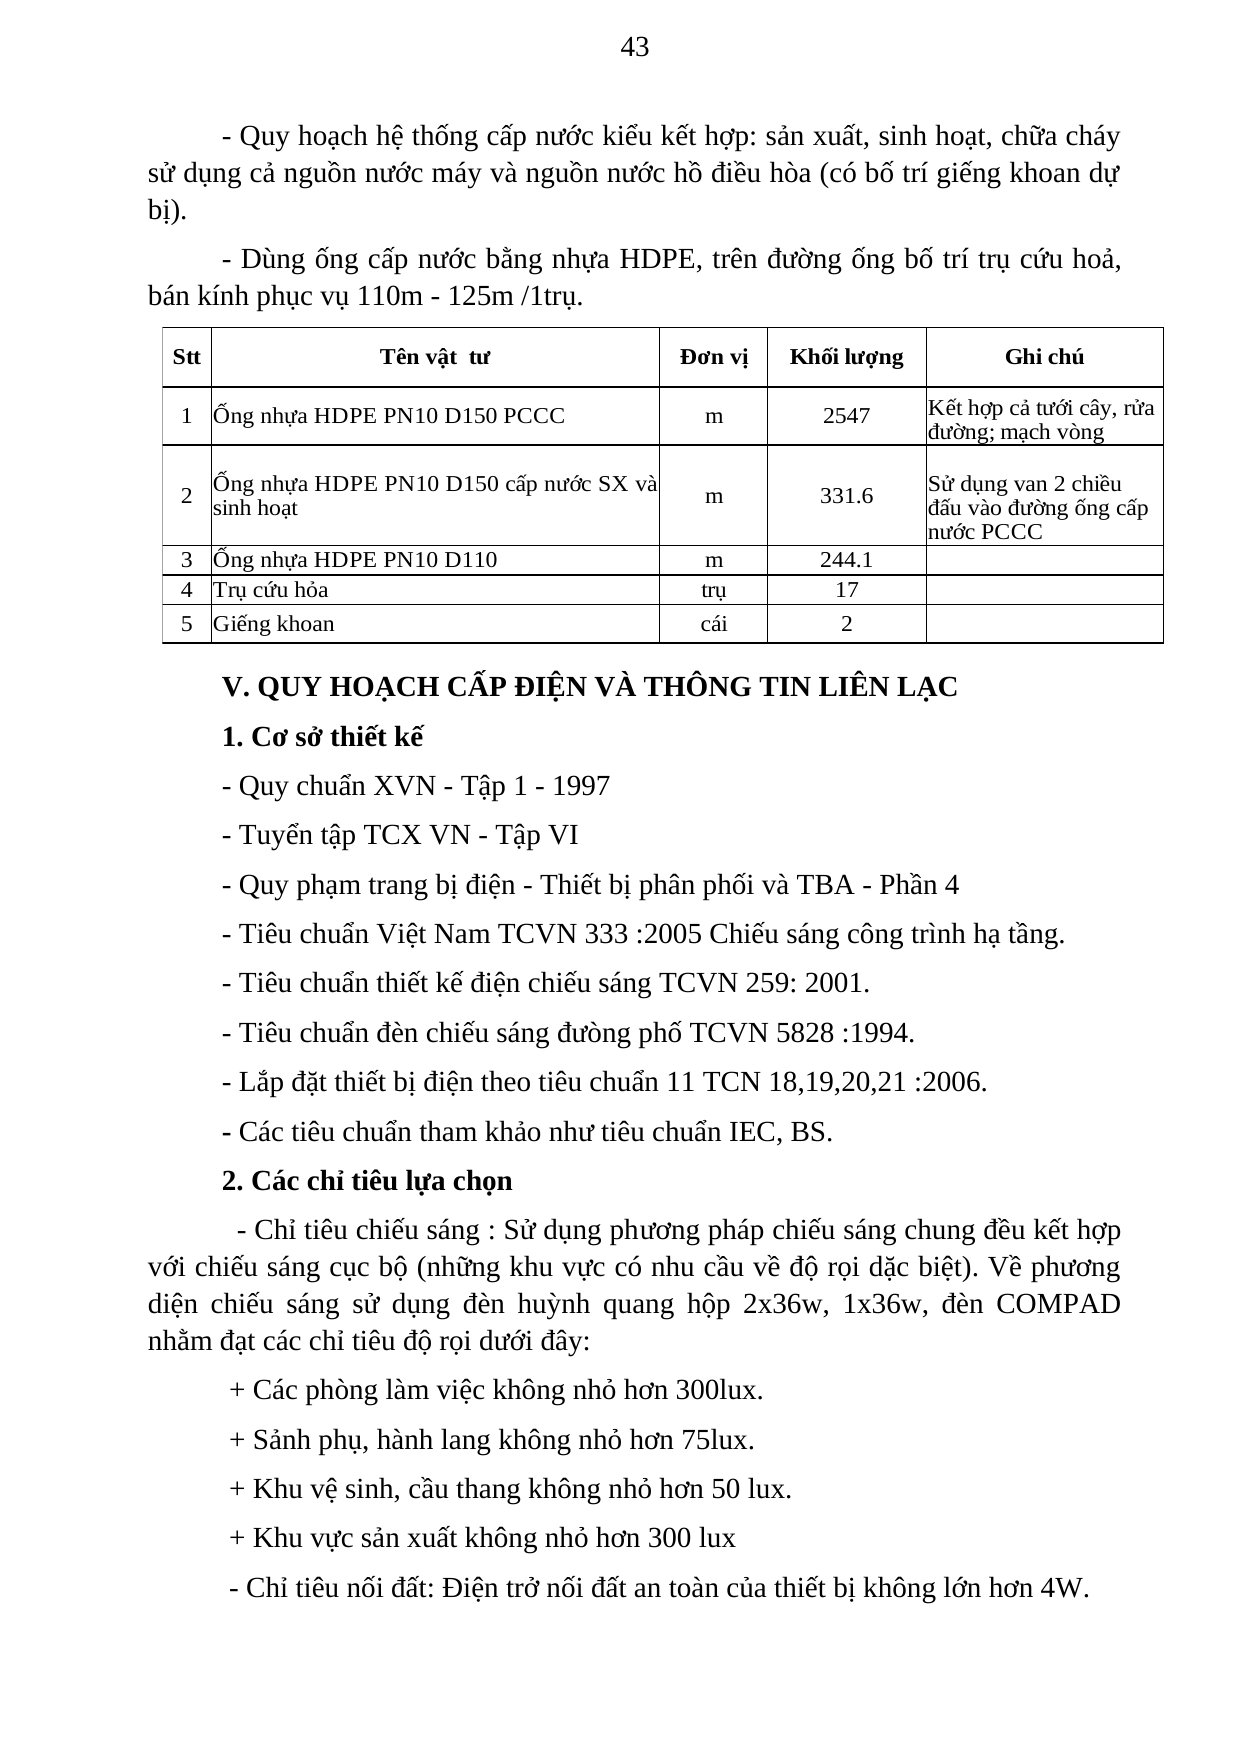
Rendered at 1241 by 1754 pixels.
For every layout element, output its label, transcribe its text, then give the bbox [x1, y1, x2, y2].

text + Sảnh phụ, hành lang không nhỏ hơn 75lux. [148, 1422, 1122, 1455]
text + Các phòng làm việc không nhỏ hơn 300lux. [148, 1372, 1122, 1406]
subtitle V. QUY HOẠCH CẤP ĐIỆN VÀ THÔNG TIN LIÊN LẠC [148, 669, 1122, 703]
text - Tiêu chuẩn Việt Nam TCVN 333 :2005 Chiếu sáng công trình hạ tầng. [148, 916, 1122, 950]
text - Chỉ tiêu nối đất: Điện trở nối đất an toàn của thiết bị không lớn hơn 4W. [148, 1570, 1122, 1603]
text - Tuyển tập TCX VN - Tập VI [148, 817, 1122, 851]
text - Tiêu chuẩn thiết kế điện chiếu sáng TCVN 259: 2001. [148, 966, 1122, 999]
text - Các tiêu chuẩn tham khảo như tiêu chuẩn IEC, BS. [148, 1114, 1122, 1147]
text + Khu vệ sinh, cầu thang không nhỏ hơn 50 lux. [148, 1471, 1122, 1505]
text - Lắp đặt thiết bị điện theo tiêu chuẩn 11 TCN 18,19,20,21 :2006. [148, 1064, 1122, 1098]
text - Chỉ tiêu chiếu sáng : Sử dụng phương pháp chiếu sáng chung đều kết hợp với chiếu sáng cục bộ (những khu vực có nhu cầu về độ rọi dặc biệt). Về phương diện chiếu sáng sử dụng đèn huỳnh quang hộp 2x36w, 1x36w, đèn COMPAD nhằm đạt các chỉ tiêu độ rọi dưới đây: [148, 1212, 1122, 1357]
text - Quy chuẩn XVN - Tập 1 - 1997 [148, 768, 1122, 802]
subtitle 1. Cơ sở thiết kế [148, 719, 1122, 752]
text + Khu vực sản xuất không nhỏ hơn 300 lux [148, 1521, 1122, 1554]
text - Quy hoạch hệ thống cấp nước kiểu kết hợp: sản xuất, sinh hoạt, chữa cháy sử dụng cả nguồn nước máy và nguồn nước hồ điều hòa (có bố trí giếng khoan dự bị). [148, 118, 1122, 225]
subtitle 2. Các chỉ tiêu lựa chọn [148, 1163, 1122, 1197]
text - Dùng ống cấp nước bằng nhựa HDPE, trên đường ống bố trí trụ cứu hoả, bán kính phục vụ 110m - 125m /1trụ. [148, 241, 1122, 312]
text - Quy phạm trang bị điện - Thiết bị phân phối và TBA - Phần 4 [148, 867, 1122, 900]
text - Tiêu chuẩn đèn chiếu sáng đưòng phố TCVN 5828 :1994. [148, 1015, 1122, 1048]
